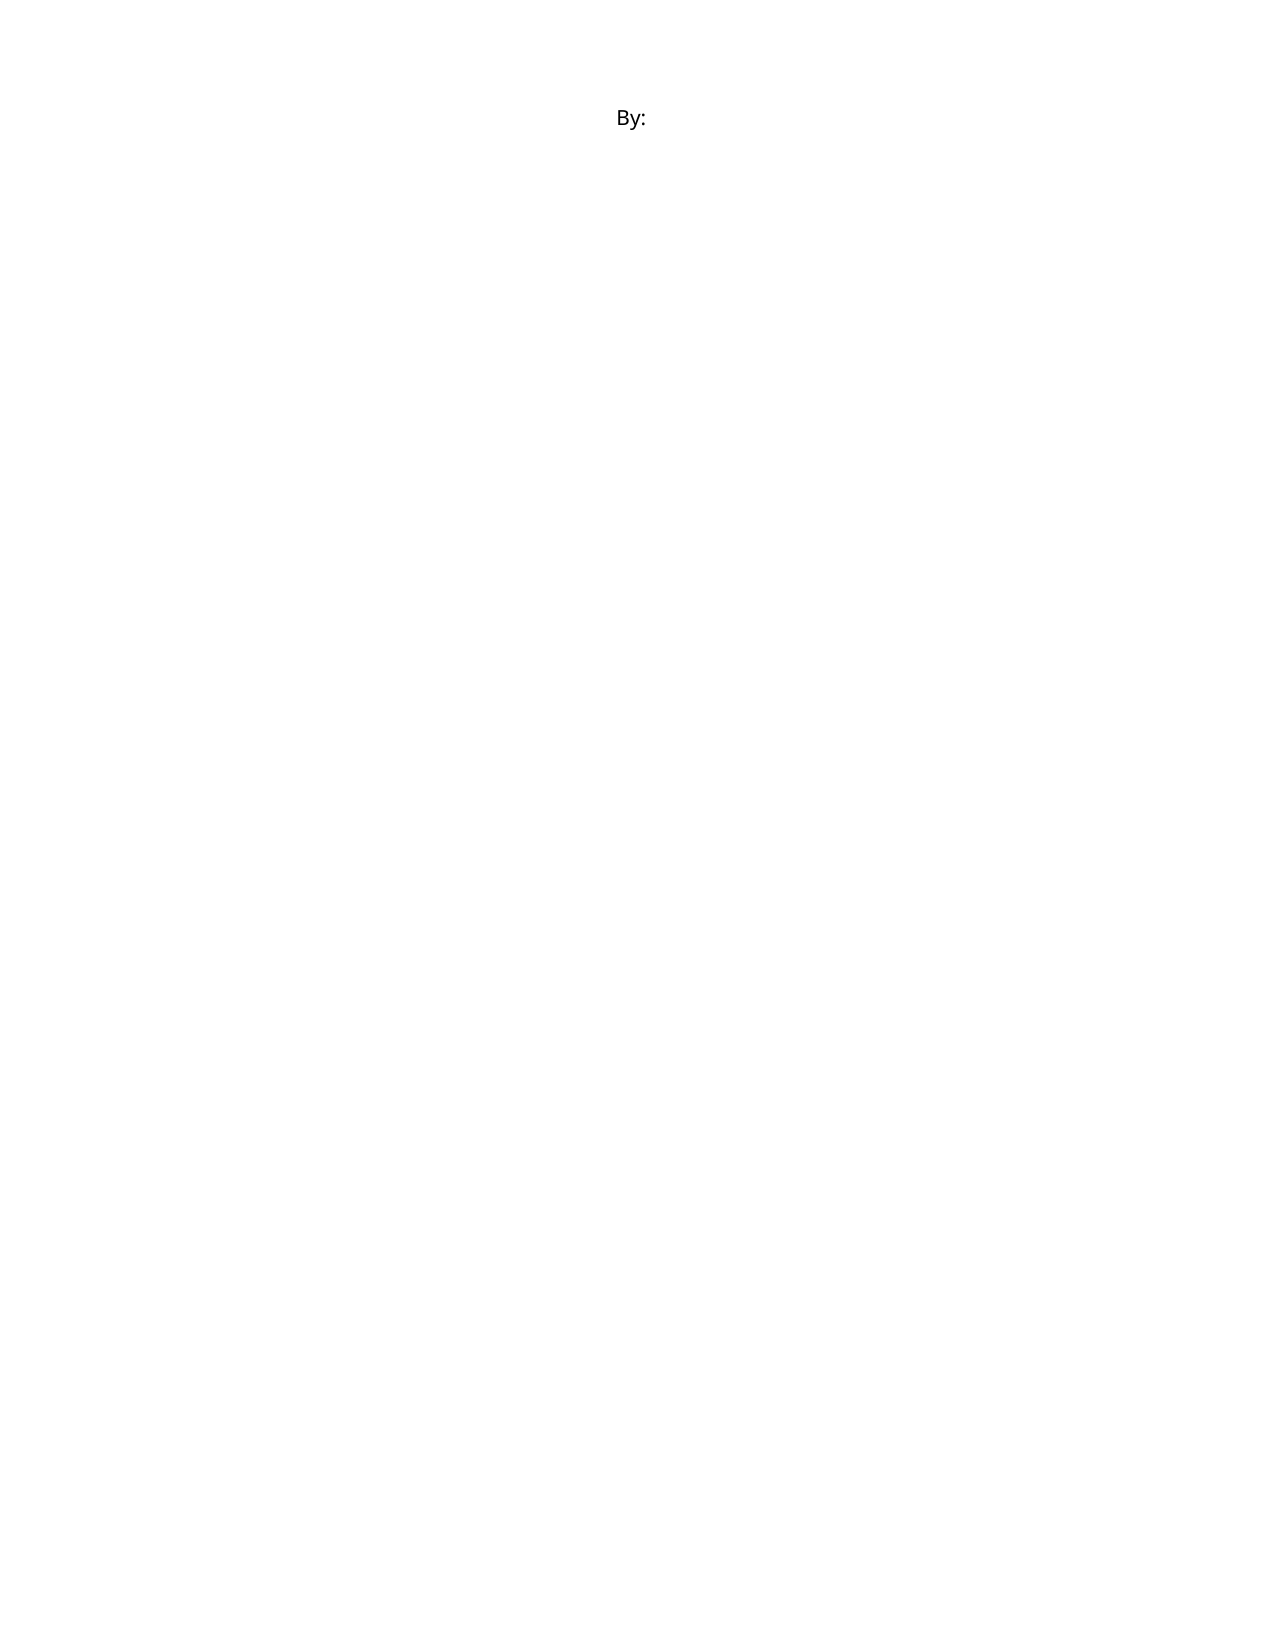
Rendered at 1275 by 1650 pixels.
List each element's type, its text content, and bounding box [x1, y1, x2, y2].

text By: [75, 103, 1181, 132]
